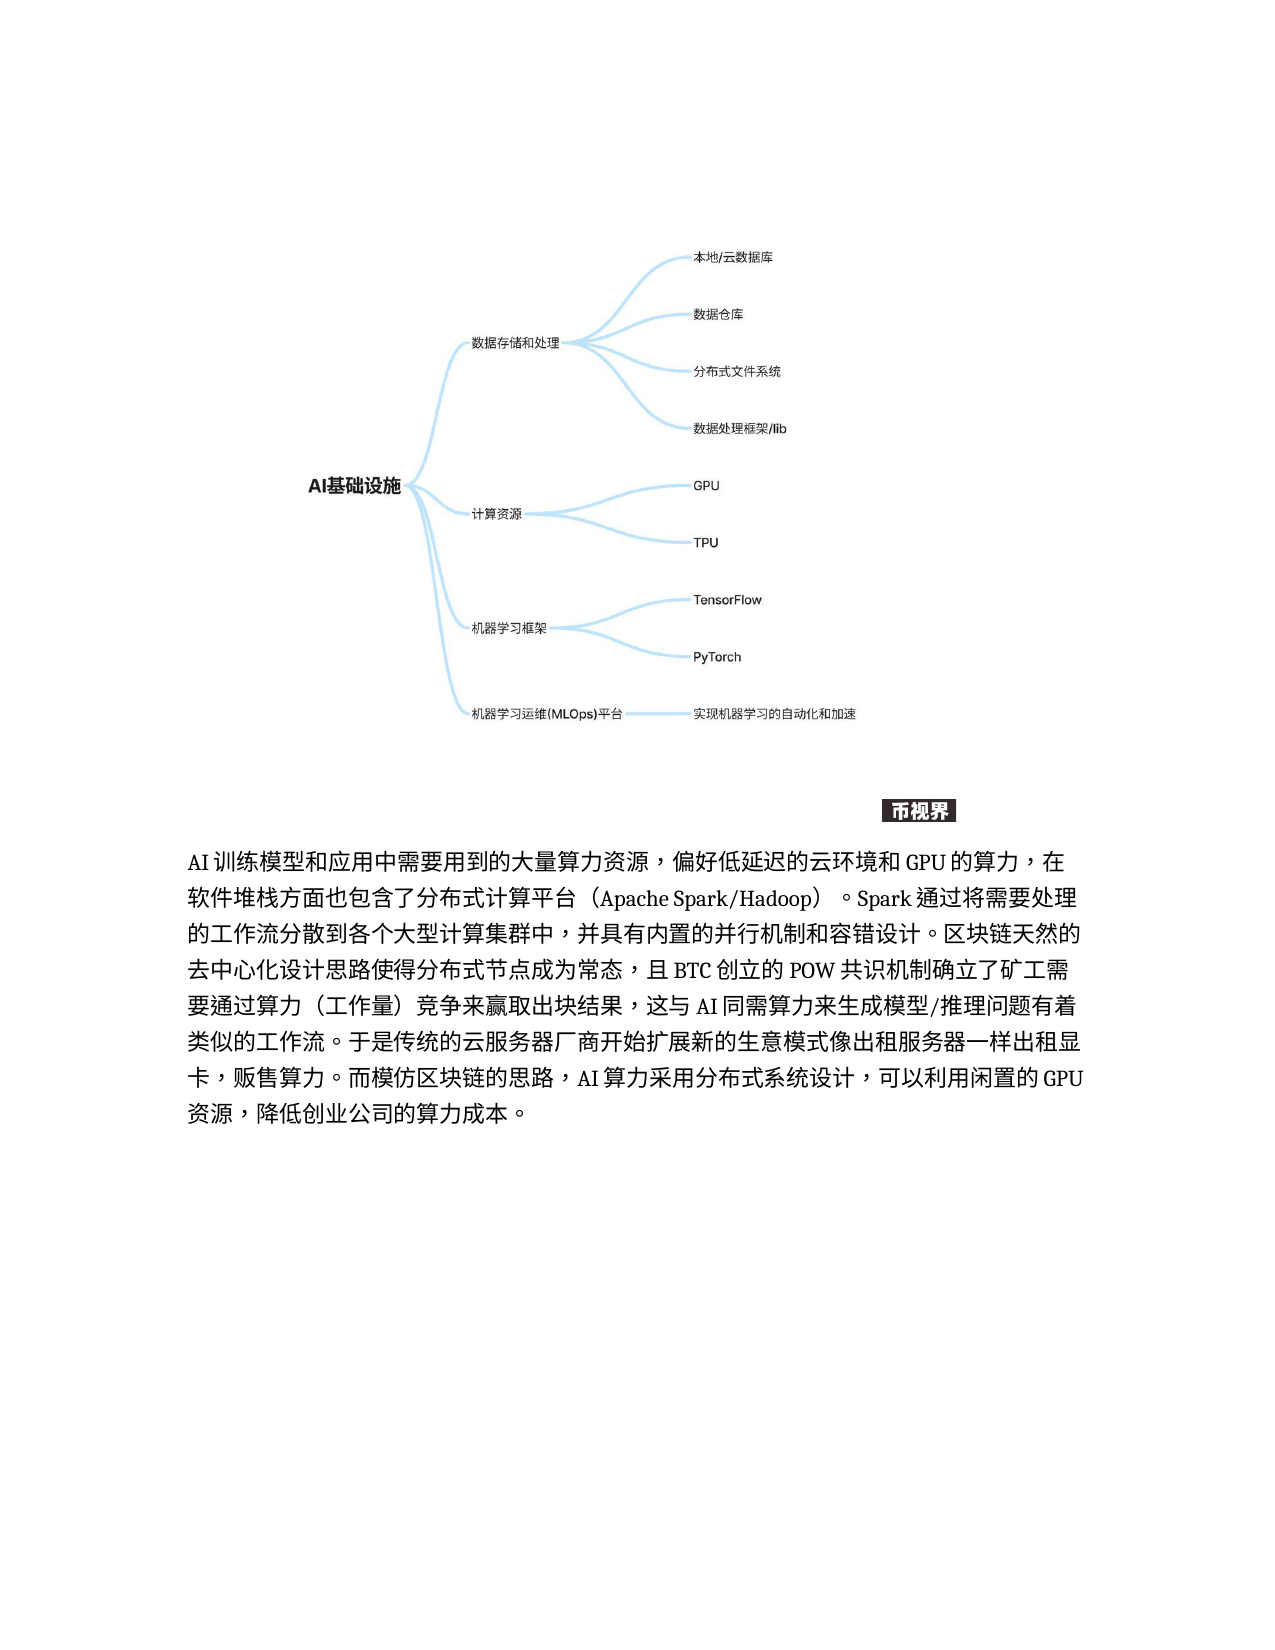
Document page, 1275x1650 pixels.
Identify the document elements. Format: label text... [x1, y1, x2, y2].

picture [206, 150, 957, 822]
text AI训练模型和应用中需要用到的大量算力资源，偏好低延迟的云环境和GPU的算力，在软件堆栈方面也包含了分布式计算平台（Apache Spark/Hadoop）。Spark通过将需要处理的工作流分散到各个大型计算集群中，并具有内置的并行机制和容错设计。区块链天然的去中心化设计思路使得分布式节点成为常态，且BTC创立的POW共识机制确立了矿工需要通过算力（工作量）竞争来赢取出块结果，这与AI同需算力来生成模型/推理问题有着类似的工作流。于是传统的云服务器厂商开始扩展新的生意模式像出租服务器一样出租显卡，贩售算力。而模仿区块链的思路，AI算力采用分布式系统设计，可以利用闲置的GPU资源，降低创业公司的算力成本。 [187, 846, 1087, 1129]
